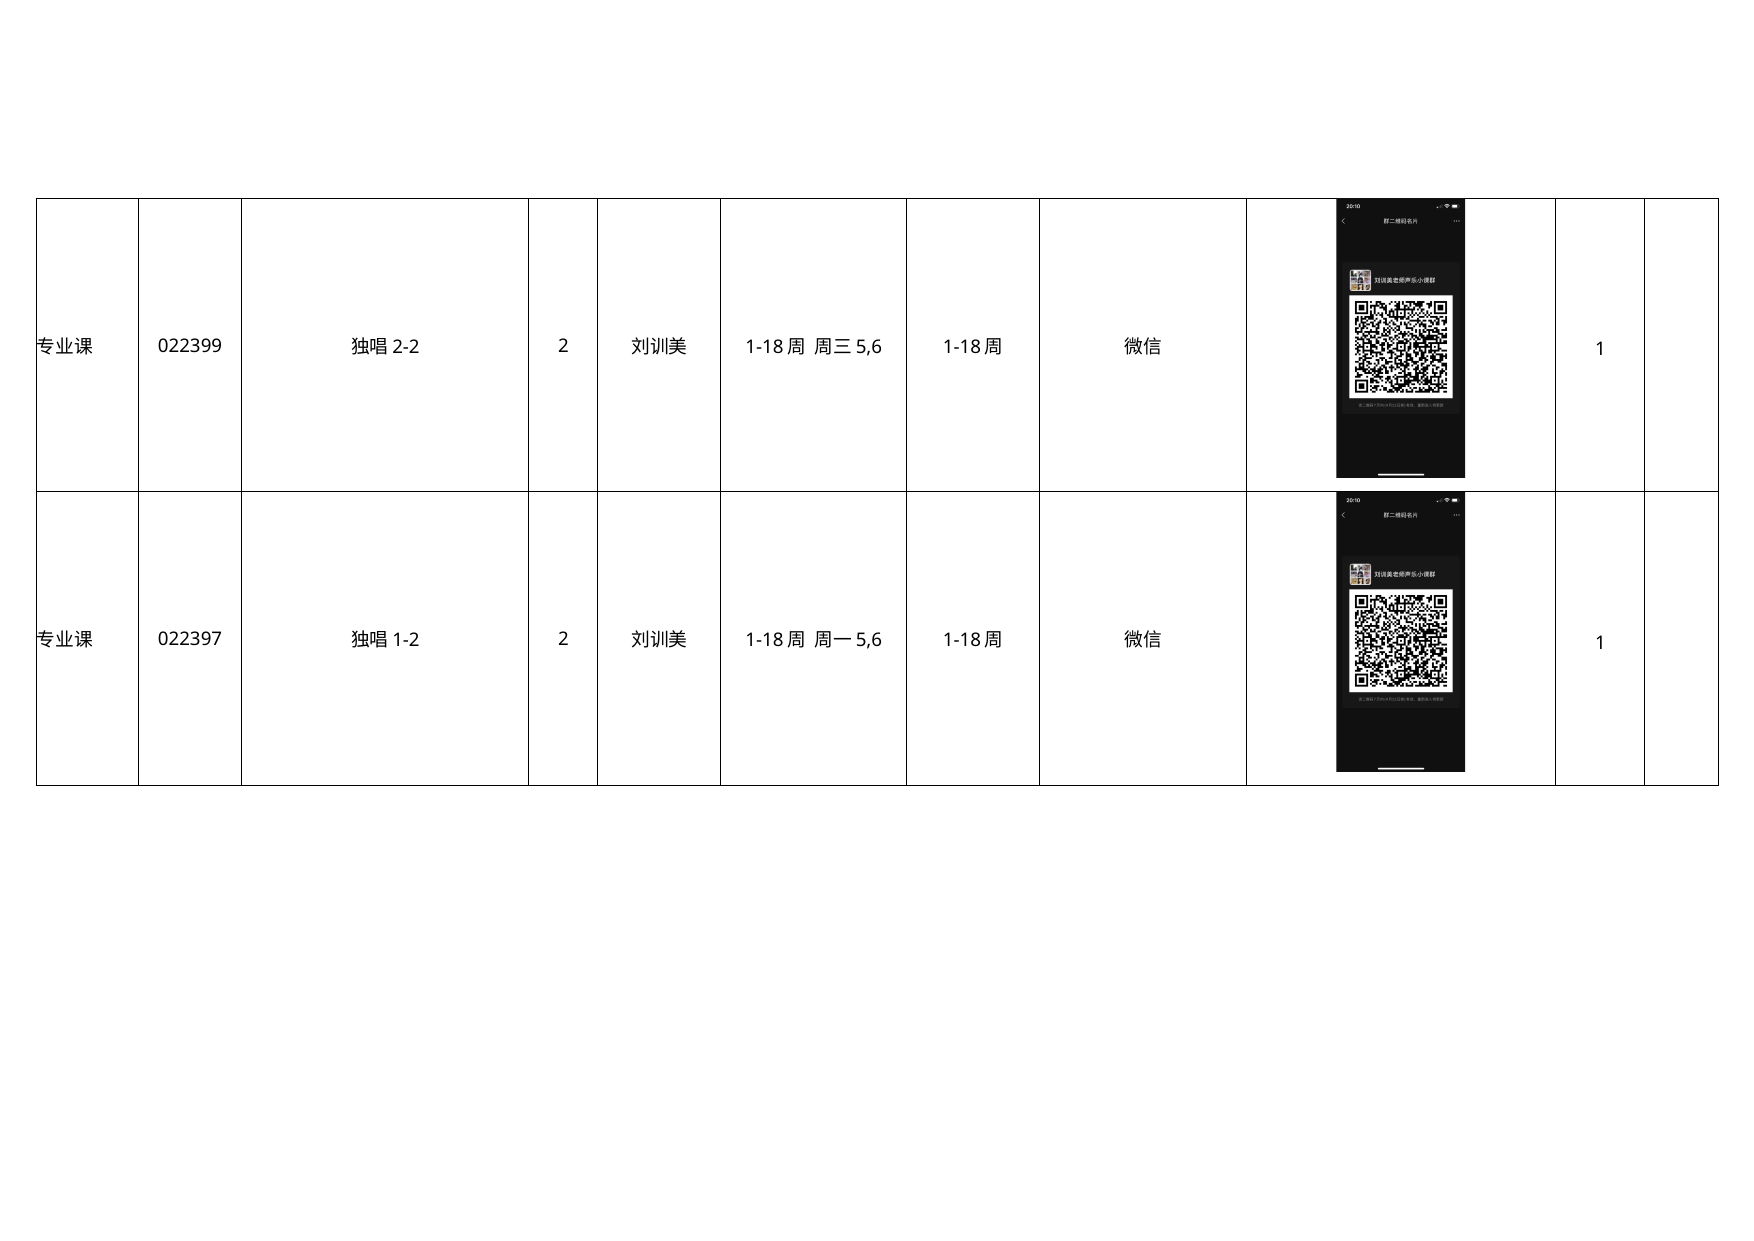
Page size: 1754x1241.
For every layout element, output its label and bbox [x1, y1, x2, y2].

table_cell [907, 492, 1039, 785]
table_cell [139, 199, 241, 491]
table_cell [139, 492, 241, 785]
picture [1336, 492, 1466, 772]
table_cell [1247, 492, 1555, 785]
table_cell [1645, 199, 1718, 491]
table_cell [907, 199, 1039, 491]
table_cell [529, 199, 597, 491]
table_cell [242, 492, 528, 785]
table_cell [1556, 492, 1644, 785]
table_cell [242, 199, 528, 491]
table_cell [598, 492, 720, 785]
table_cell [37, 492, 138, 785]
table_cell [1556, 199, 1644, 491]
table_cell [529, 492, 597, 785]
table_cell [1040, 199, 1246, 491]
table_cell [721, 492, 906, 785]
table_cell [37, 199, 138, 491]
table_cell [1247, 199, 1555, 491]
picture [1336, 198, 1466, 478]
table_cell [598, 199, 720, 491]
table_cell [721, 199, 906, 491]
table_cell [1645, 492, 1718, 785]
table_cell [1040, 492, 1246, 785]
